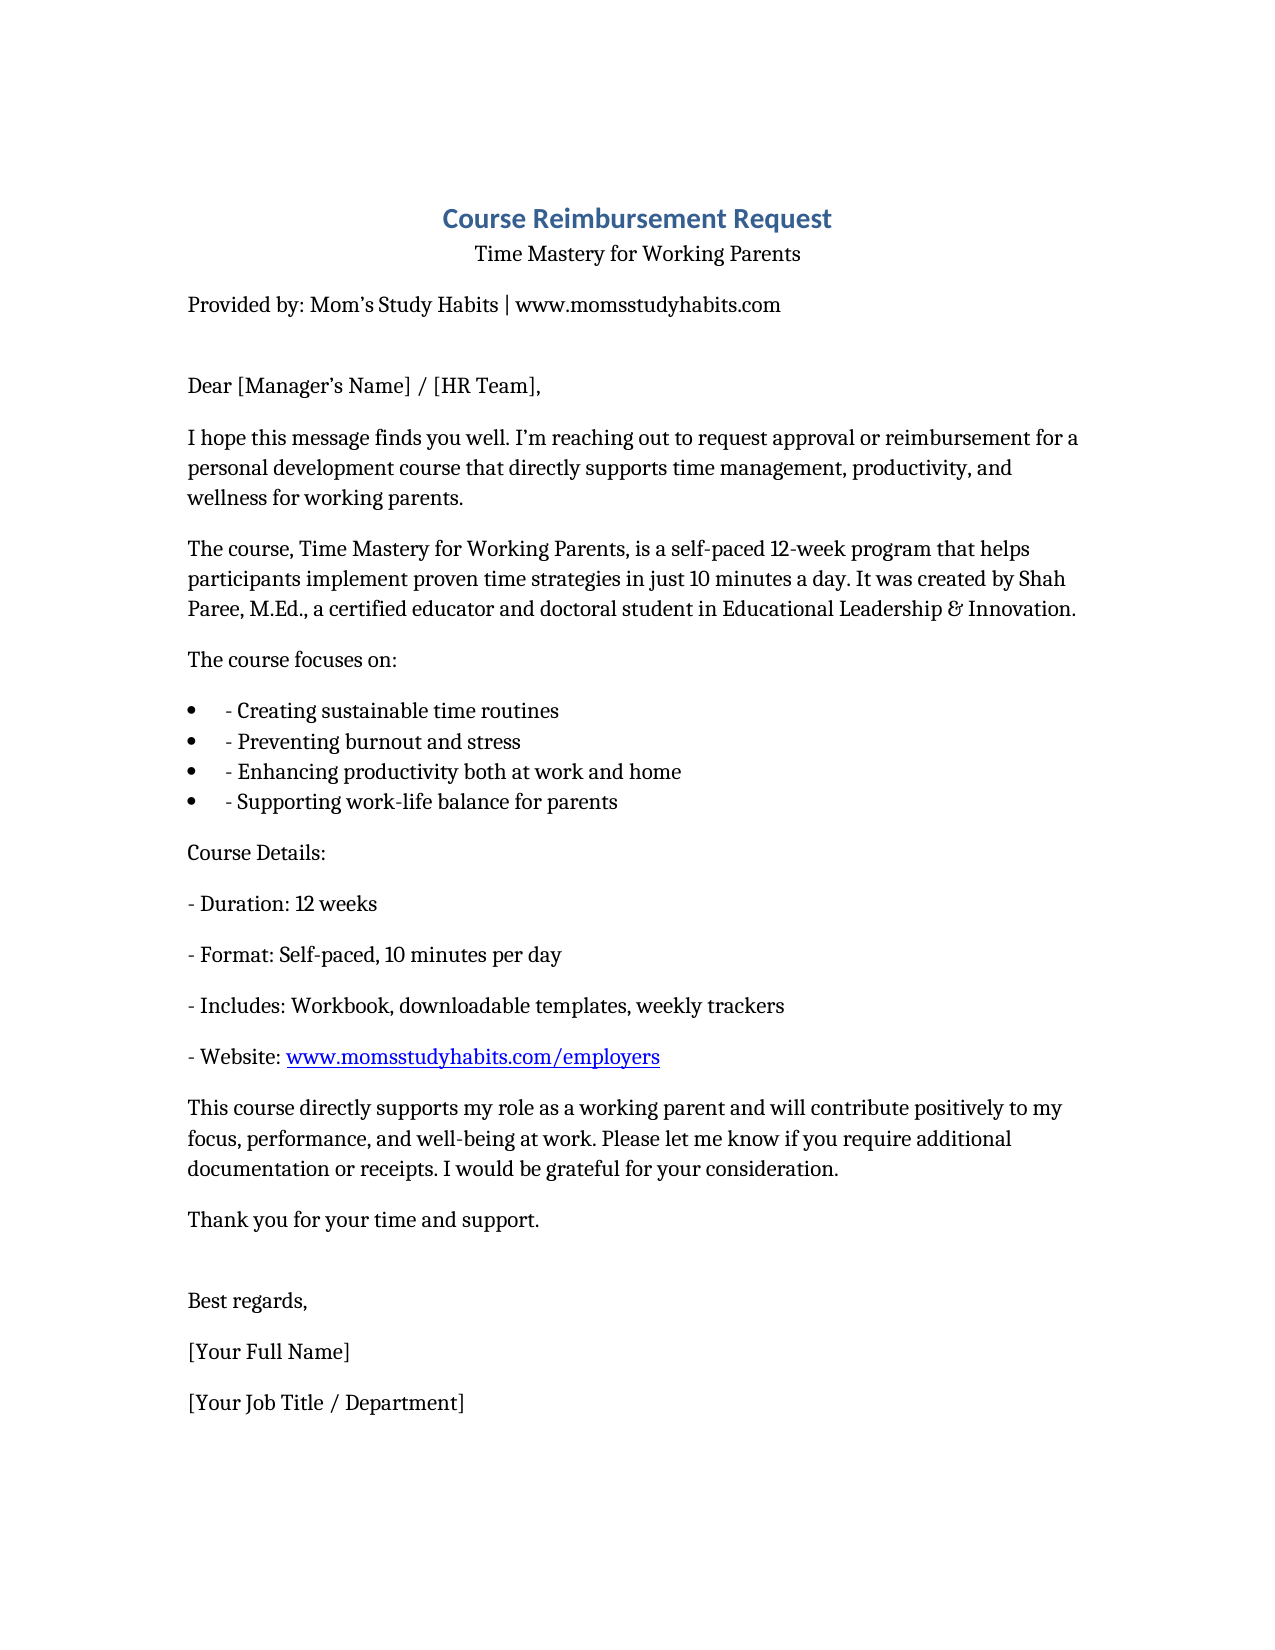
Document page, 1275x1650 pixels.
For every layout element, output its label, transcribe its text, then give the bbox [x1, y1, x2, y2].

text Time Mastery for Working Parents [187, 241, 1087, 267]
text Provided by: Mom’s Study Habits | www.momsstudyhabits.com [187, 292, 1087, 318]
text [Your Job Title / Department] [187, 1390, 1087, 1416]
text - Format: Self-paced, 10 minutes per day [187, 942, 1087, 968]
subtitle Course Reimbursement Request [187, 200, 1087, 236]
text - Website: www.momsstudyhabits.com/employers [187, 1044, 1087, 1070]
text Thank you for your time and support. [187, 1207, 1087, 1233]
text - Includes: Workbook, downloadable templates, weekly trackers [187, 993, 1087, 1019]
text [Your Full Name] [187, 1339, 1087, 1365]
text Course Details: [187, 840, 1087, 866]
list - Supporting work-life balance for parents [187, 789, 1087, 815]
text The course focuses on: [187, 647, 1087, 673]
text This course directly supports my role as a working parent and will contribute positively to my focus, performance, and well-being at work. Please let me know if you require additional documentation or receipts. I would be grateful for your consideration. [187, 1095, 1087, 1182]
text I hope this message finds you well. I’m reaching out to request approval or reimbursement for a personal development course that directly supports time management, productivity, and wellness for working parents. [187, 424, 1087, 511]
text The course, Time Mastery for Working Parents, is a self-paced 12-week program that helps participants implement proven time strategies in just 10 minutes a day. It was created by Shah Paree, M.Ed., a certified educator and doctoral student in Educational Leadership & Innovation. [187, 536, 1087, 622]
text Dear [Manager’s Name] / [HR Team], [187, 343, 1087, 399]
text Best regards, [187, 1258, 1087, 1314]
list - Creating sustainable time routines [187, 698, 1087, 724]
text - Duration: 12 weeks [187, 891, 1087, 917]
list - Preventing burnout and stress [187, 728, 1087, 755]
list - Enhancing productivity both at work and home [187, 759, 1087, 785]
